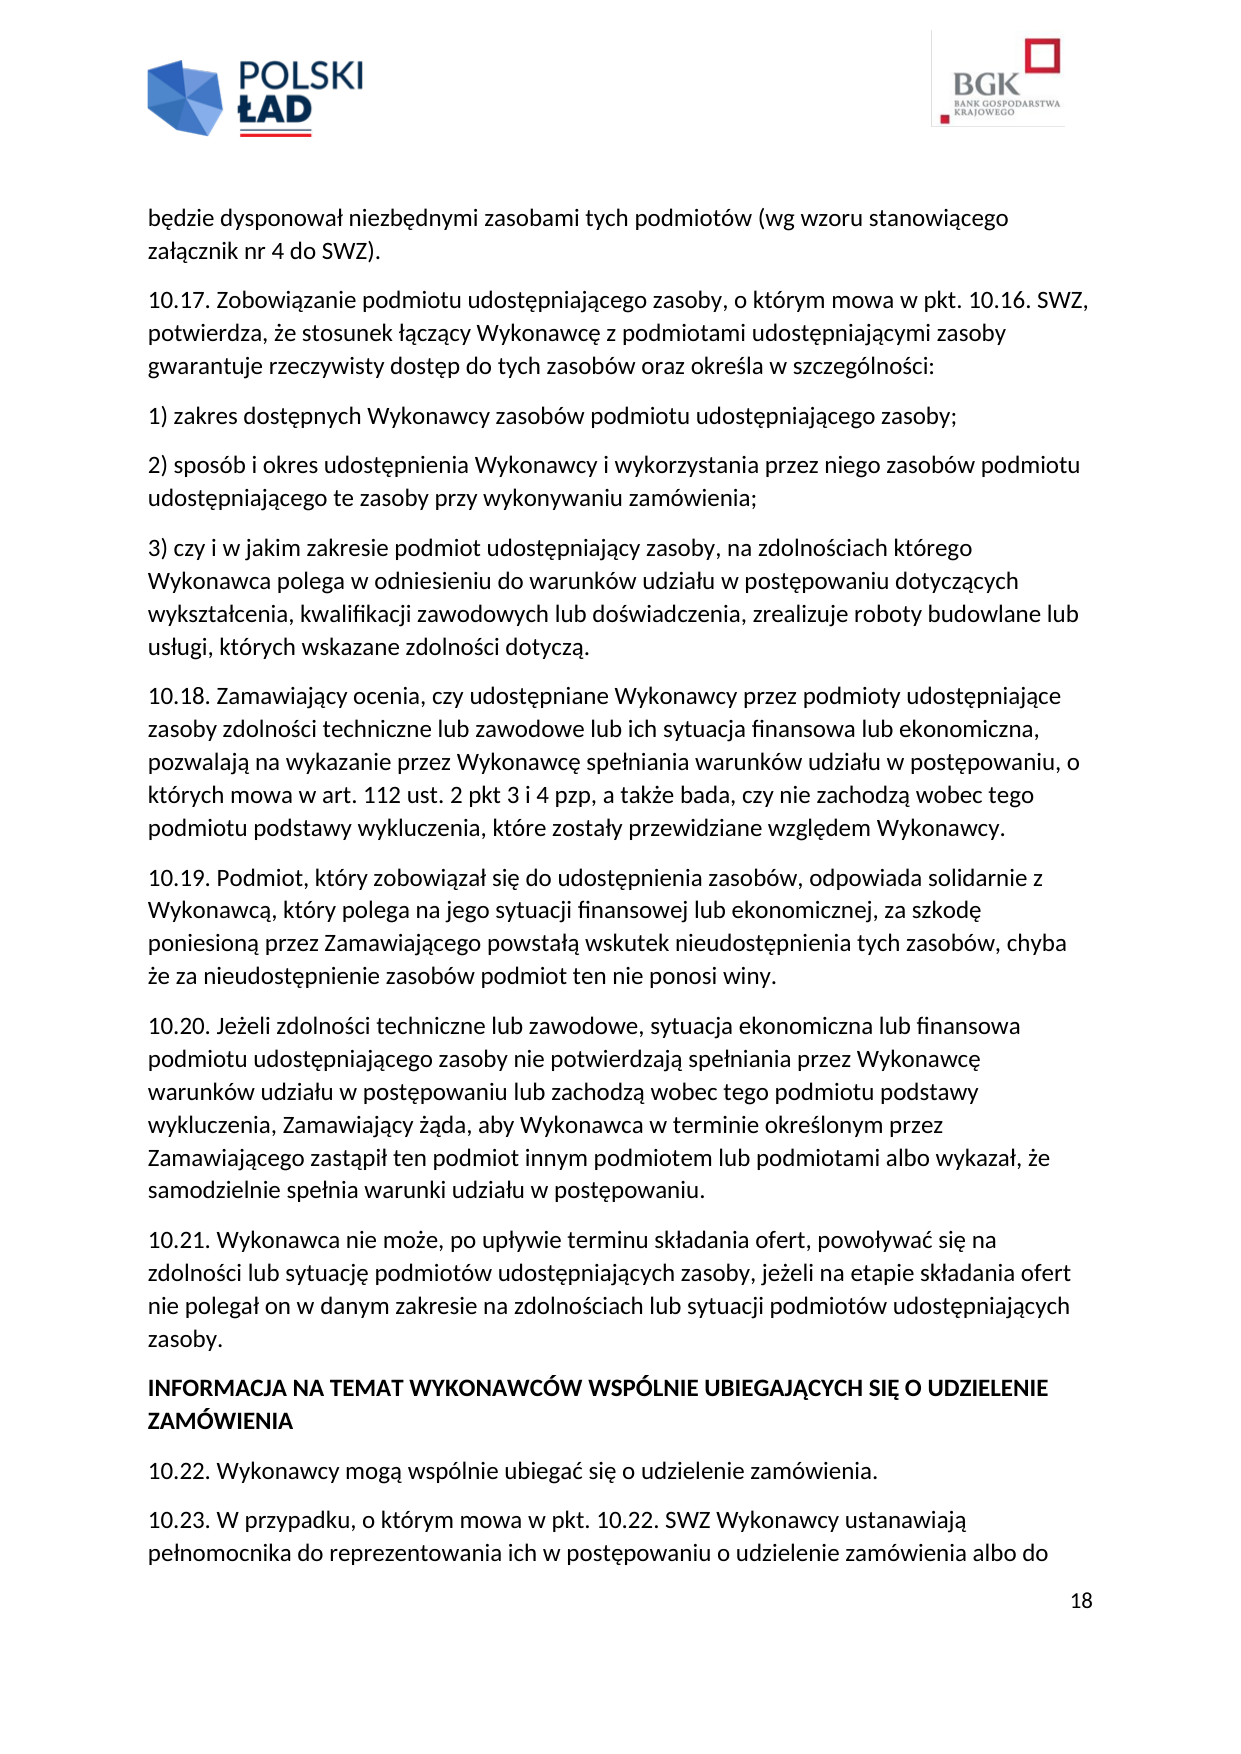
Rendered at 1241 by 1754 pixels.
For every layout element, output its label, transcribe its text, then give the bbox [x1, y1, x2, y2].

text 10.18. Zamawiający ocenia, czy udostępniane Wykonawcy przez podmioty udostępniające zasoby zdolności techniczne lub zawodowe lub ich sytuacja finansowa lub ekonomiczna, pozwalają na wykazanie przez Wykonawcę spełniania warunków udziału w postępowaniu, o których mowa w art. 112 ust. 2 pkt 3 i 4 pzp, a także bada, czy nie zachodzą wobec tego podmiotu podstawy wykluczenia, które zostały przewidziane względem Wykonawcy. [148, 680, 1093, 843]
text 2) sposób i okres udostępnienia Wykonawcy i wykorzystania przez niego zasobów podmiotu udostępniającego te zasoby przy wykonywaniu zamówienia; [148, 449, 1093, 513]
text 3) czy i w jakim zakresie podmiot udostępniający zasoby, na zdolnościach którego Wykonawca polega w odniesieniu do warunków udziału w postępowaniu dotyczących wykształcenia, kwalifikacji zawodowych lub doświadczenia, zrealizuje roboty budowlane lub usługi, których wskazane zdolności dotyczą. [148, 532, 1093, 661]
text INFORMACJA NA TEMAT WYKONAWCÓW WSPÓLNIE UBIEGAJĄCYCH SIĘ O UDZIELENIE ZAMÓWIENIA [148, 1372, 1093, 1436]
text 10.17. Zobowiązanie podmiotu udostępniającego zasoby, o którym mowa w pkt. 10.16. SWZ, potwierdza, że stosunek łączący Wykonawcę z podmiotami udostępniającymi zasoby gwarantuje rzeczywisty dostęp do tych zasobów oraz określa w szczególności: [148, 284, 1093, 381]
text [148, 1504, 1093, 1568]
text 1) zakres dostępnych Wykonawcy zasobów podmiotu udostępniającego zasoby; [148, 400, 1093, 431]
text 10.19. Podmiot, który zobowiązał się do udostępnienia zasobów, odpowiada solidarnie z Wykonawcą, który polega na jego sytuacji finansowej lub ekonomicznej, za szkodę poniesioną przez Zamawiającego powstałą wskutek nieudostępnienia tych zasobów, chyba że za nieudostępnienie zasobów podmiot ten nie ponosi winy. [148, 862, 1093, 991]
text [148, 202, 1093, 266]
text 10.21. Wykonawca nie może, po upływie terminu składania ofert, powoływać się na zdolności lub sytuację podmiotów udostępniających zasoby, jeżeli na etapie składania ofert nie polegał on w danym zakresie na zdolnościach lub sytuacji podmiotów udostępniających zasoby. [148, 1224, 1093, 1353]
text 10.22. Wykonawcy mogą wspólnie ubiegać się o udzielenie zamówienia. [148, 1455, 1093, 1486]
picture [147, 30, 1065, 137]
text 10.20. Jeżeli zdolności techniczne lub zawodowe, sytuacja ekonomiczna lub finansowa podmiotu udostępniającego zasoby nie potwierdzają spełniania przez Wykonawcę warunków udziału w postępowaniu lub zachodzą wobec tego podmiotu podstawy wykluczenia, Zamawiający żąda, aby Wykonawca w terminie określonym przez Zamawiającego zastąpił ten podmiot innym podmiotem lub podmiotami albo wykazał, że samodzielnie spełnia warunki udziału w postępowaniu. [148, 1010, 1093, 1205]
